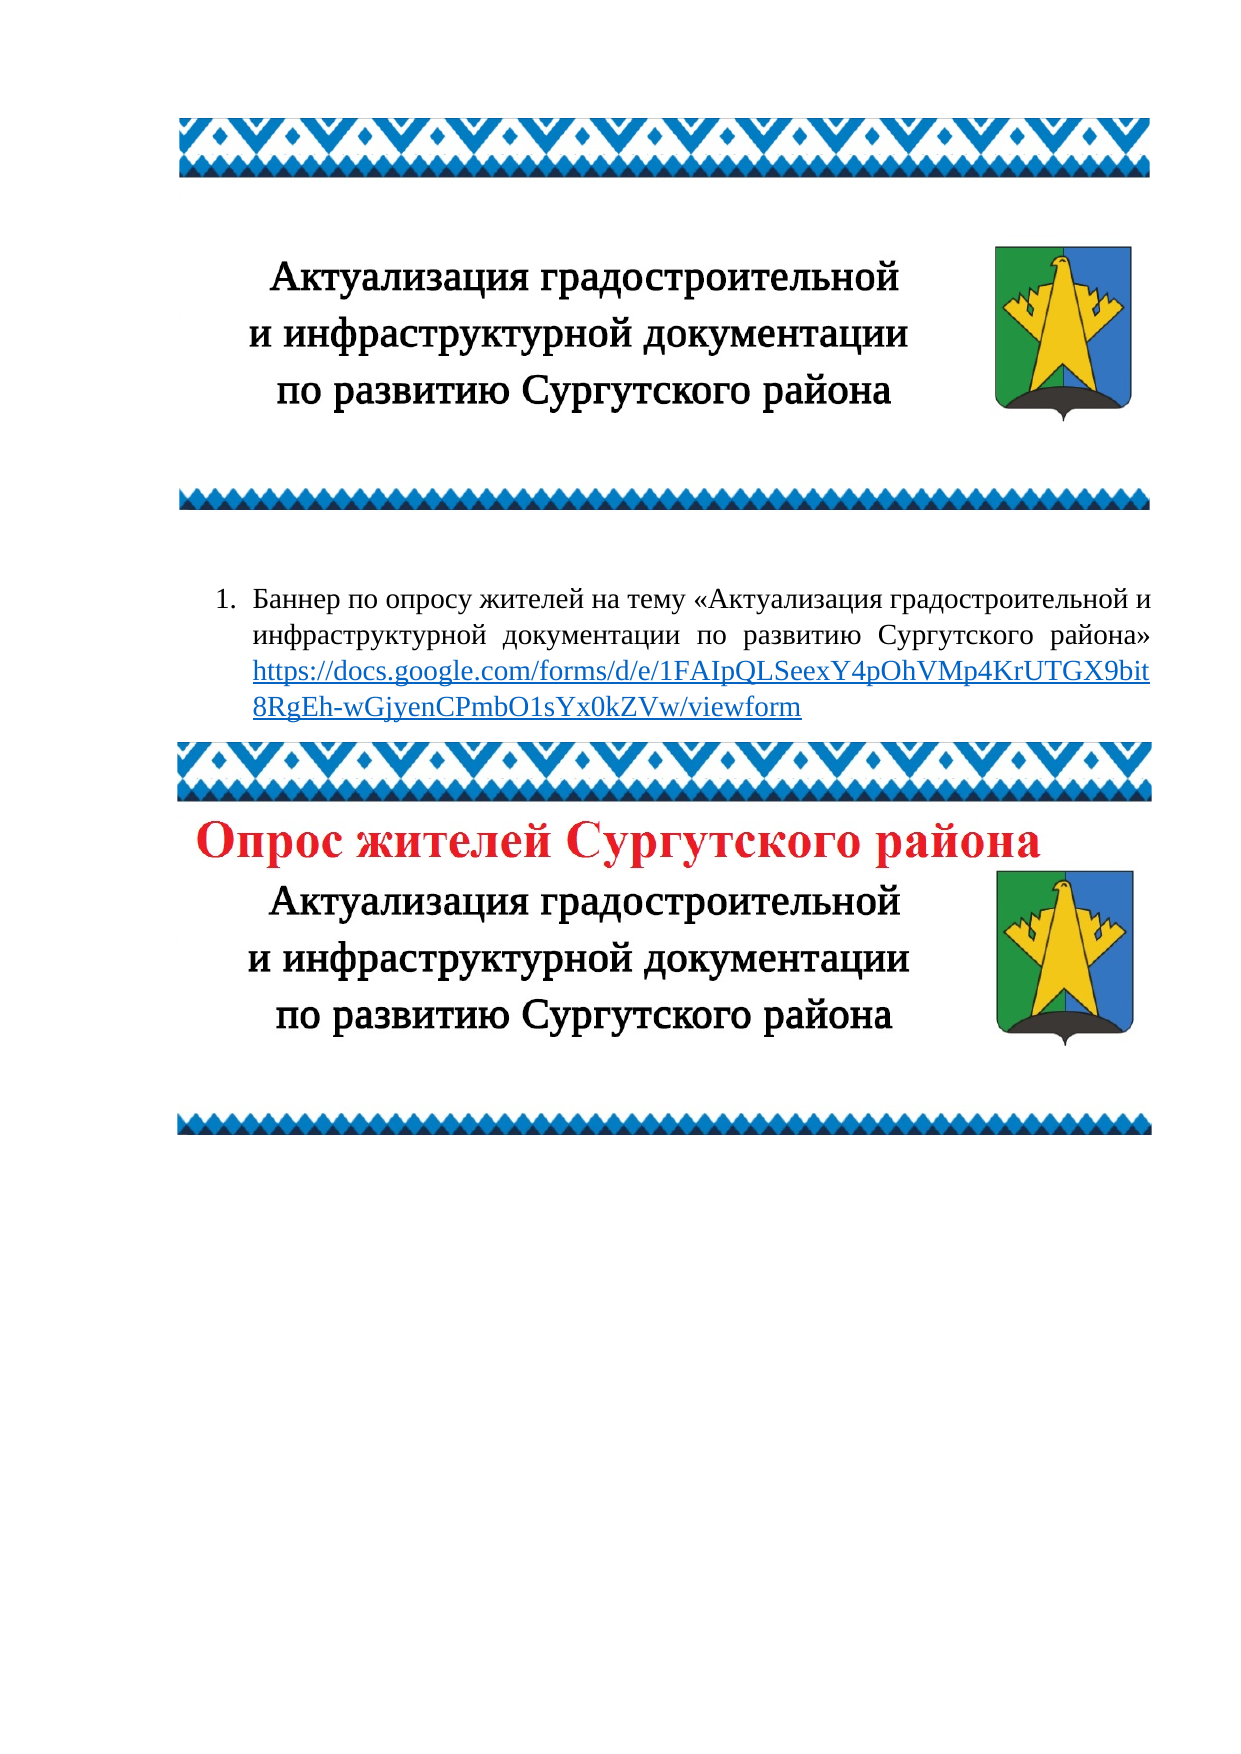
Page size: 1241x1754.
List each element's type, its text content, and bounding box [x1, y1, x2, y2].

list Баннер по опросу жителей на тему «Актуализация градостроительной и инфраструктурной документации по развитию Сургутского района» https://docs.google.com/forms/d/e/1FAIpQLSeexY4pOhVMp4KrUTGX9bit8RgEh-wGjyenCPmbO1sYx0kZVw/viewform [215, 581, 1152, 723]
picture [177, 742, 1152, 1135]
picture [179, 118, 1150, 510]
